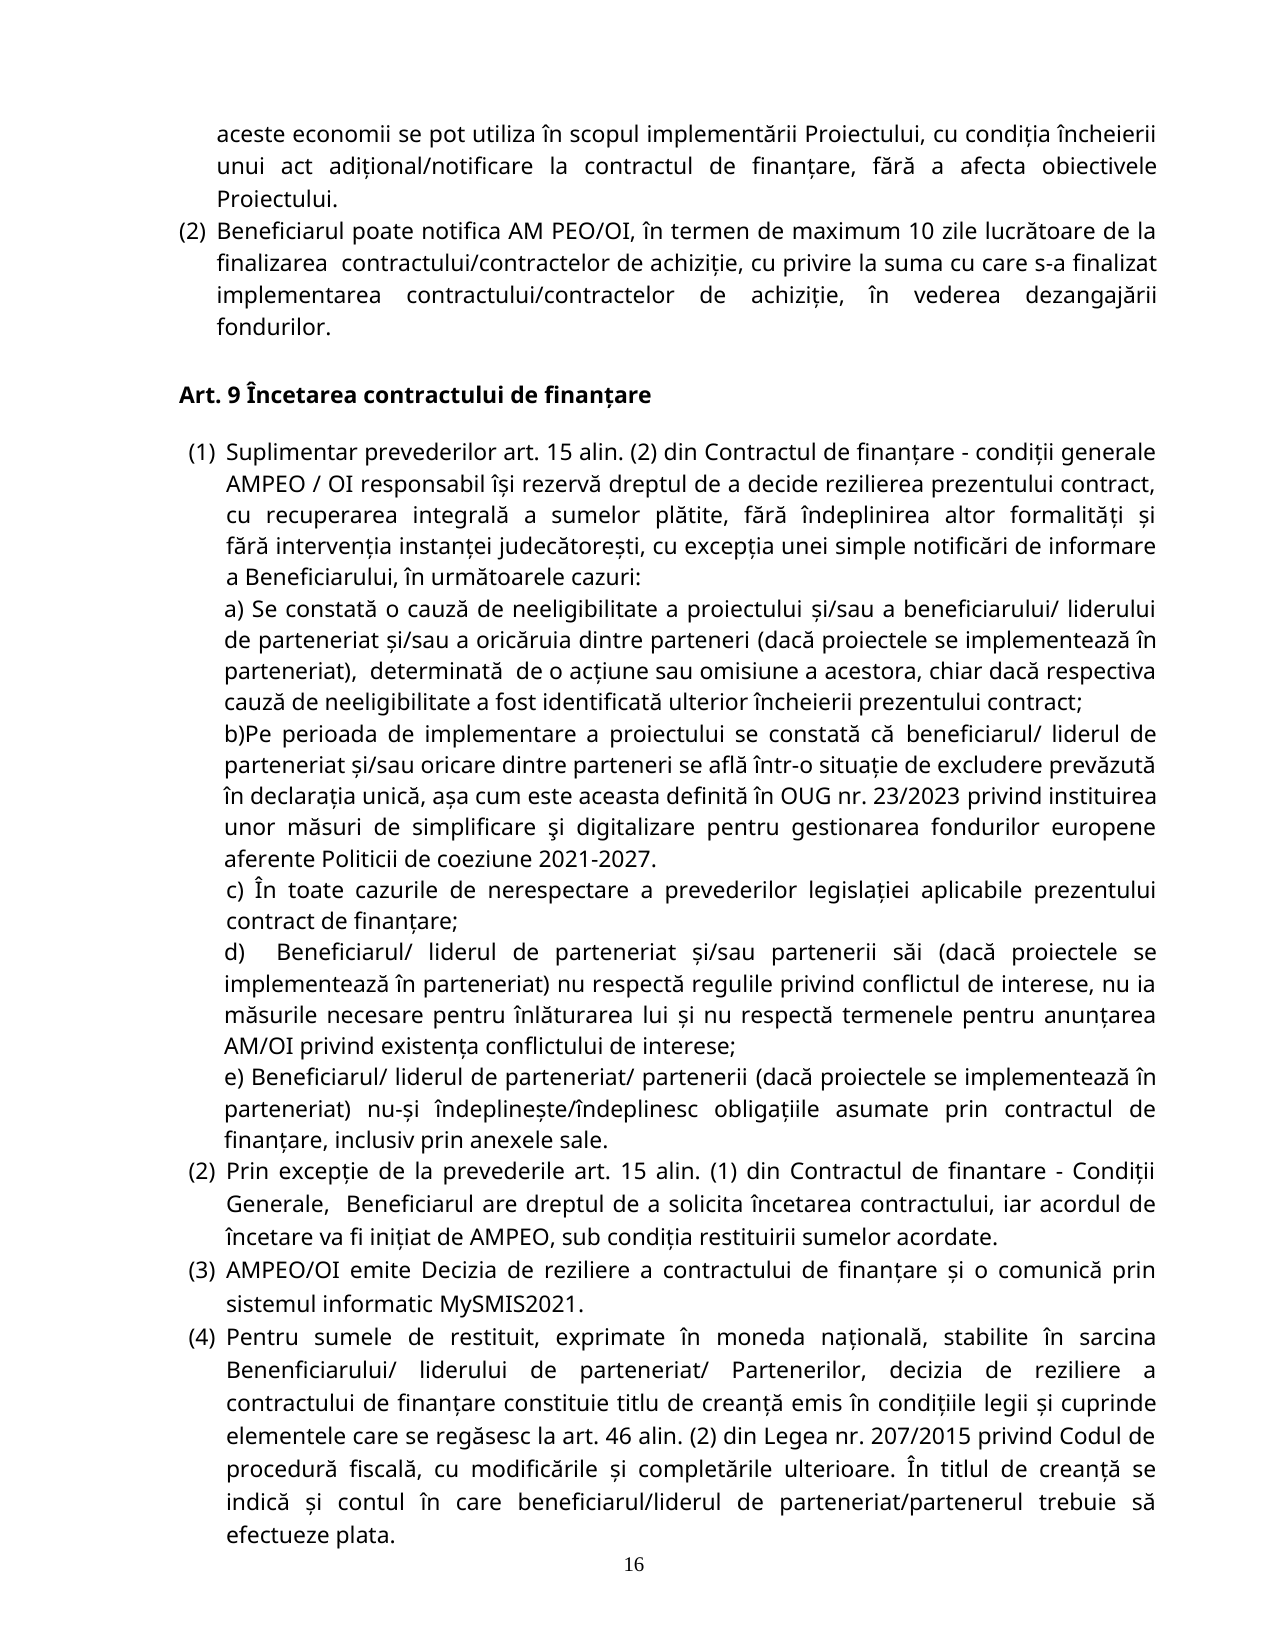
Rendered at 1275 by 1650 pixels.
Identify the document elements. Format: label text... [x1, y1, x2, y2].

text b)Pe perioada de implementare a proiectului se constată că beneficiarul/ liderul de parteneriat şi/sau oricare dintre parteneri se află într-o situație de excludere prevăzută în declarația unică, așa cum este aceasta definită în OUG nr. 23/2023 privind instituirea unor măsuri de simplificare şi digitalizare pentru gestionarea fondurilor europene aferente Politicii de coeziune 2021-2027. [224, 717, 1157, 874]
text d) Beneficiarul/ liderul de parteneriat şi/sau partenerii săi (dacă proiectele se implementează în parteneriat) nu respectă regulile privind conflictul de interese, nu ia măsurile necesare pentru înlăturarea lui şi nu respectă termenele pentru anunţarea AM/OI privind existenţa conflictului de interese; [224, 936, 1157, 1061]
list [179, 118, 1158, 214]
list Suplimentar prevederilor art. 15 alin. (2) din Contractul de finanțare - condiții generale AMPEO / OI responsabil își rezervă dreptul de a decide rezilierea prezentului contract, cu recuperarea integrală a sumelor plătite, fără îndeplinirea altor formalităţi şi fără intervenţia instanţei judecătoreşti, cu excepţia unei simple notificări de informare a Beneficiarului, în următoarele cazuri: [188, 436, 1157, 592]
list Beneficiarul poate notifica AM PEO/OI, în termen de maximum 10 zile lucrătoare de la finalizarea contractului/contractelor de achiziție, cu privire la suma cu care s-a finalizat implementarea contractului/contractelor de achiziție, în vederea dezangajării fondurilor. [179, 215, 1158, 342]
text e) Beneficiarul/ liderul de parteneriat/ partenerii (dacă proiectele se implementează în parteneriat) nu-şi îndeplinește/îndeplinesc obligațiile asumate prin contractul de finanțare, inclusiv prin anexele sale. [224, 1061, 1157, 1155]
list c) În toate cazurile de nerespectare a prevederilor legislației aplicabile prezentului contract de finanțare; [226, 874, 1157, 936]
text Art. 9 Încetarea contractului de finanțare [179, 379, 1158, 410]
list AMPEO/OI emite Decizia de reziliere a contractului de finanţare și o comunică prin sistemul informatic MySMIS2021. [188, 1254, 1157, 1319]
text a) Se constată o cauză de neeligibilitate a proiectului şi/sau a beneficiarului/ liderului de parteneriat şi/sau a oricăruia dintre parteneri (dacă proiectele se implementează în parteneriat), determinată de o acţiune sau omisiune a acestora, chiar dacă respectiva cauză de neeligibilitate a fost identificată ulterior încheierii prezentului contract; [224, 592, 1157, 717]
list Pentru sumele de restituit, exprimate în moneda naţională, stabilite în sarcina Benenficiarului/ liderului de parteneriat/ Partenerilor, decizia de reziliere a contractului de finanţare constituie titlu de creanţă emis în condiţiile legii şi cuprinde elementele care se regăsesc la art. 46 alin. (2) din Legea nr. 207/2015 privind Codul de procedură fiscală, cu modificările şi completările ulterioare. În titlul de creanţă se indică şi contul în care beneficiarul/liderul de parteneriat/partenerul trebuie să efectueze plata. [188, 1321, 1157, 1551]
list Prin excepţie de la prevederile art. 15 alin. (1) din Contractul de finantare - Condiții Generale, Beneficiarul are dreptul de a solicita încetarea contractului, iar acordul de încetare va fi inițiat de AMPEO, sub condiția restituirii sumelor acordate. [188, 1155, 1157, 1252]
